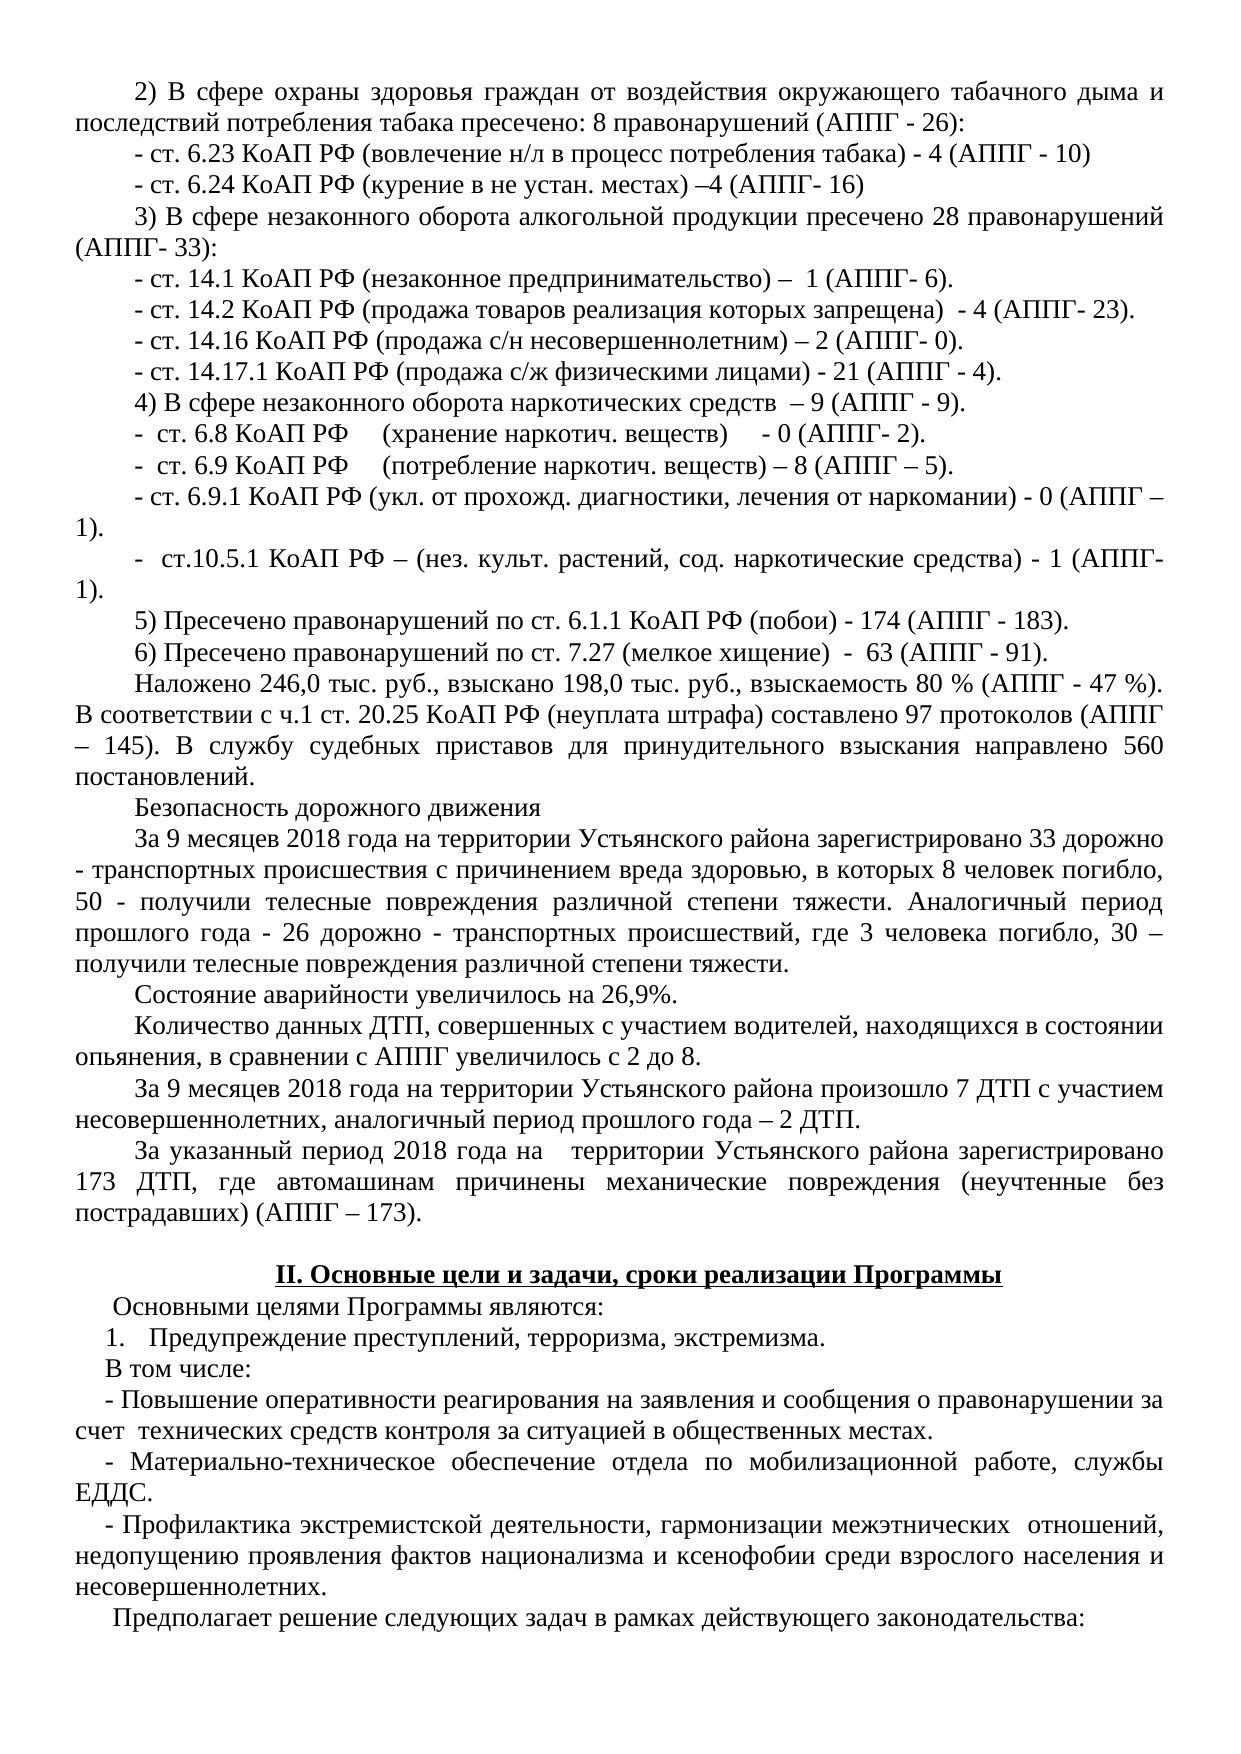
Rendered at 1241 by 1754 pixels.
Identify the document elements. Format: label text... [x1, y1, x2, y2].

text 2) В сфере охраны здоровья граждан от воздействия окружающего табачного дыма и последствий потребления табака пресечено: 8 правонарушений (АППГ - 26): [75, 75, 1165, 137]
list Предупреждение преступлений, терроризма, экстремизма. [104, 1321, 1165, 1352]
text За 9 месяцев 2018 года на территории Устьянского района зарегистрировано 33 дорожно - транспортных происшествия с причинением вреда здоровью, в которых 8 человек погибло, 50 - получили телесные повреждения различной степени тяжести. Аналогичный период прошлого года - 26 дорожно - транспортных происшествий, где 3 человека погибло, 30 – получили телесные повреждения различной степени тяжести. [75, 822, 1165, 978]
text - ст.10.5.1 КоАП РФ – (нез. культ. растений, сод. наркотические средства) - 1 (АППГ- 1). [75, 542, 1165, 604]
text 3) В сфере незаконного оборота алкогольной продукции пресечено 28 правонарушений (АППГ- 33): [75, 199, 1165, 262]
text Количество данных ДТП, совершенных с участием водителей, находящихся в состоянии опьянения, в сравнении с АППГ увеличилось с 2 до 8. [75, 1009, 1165, 1072]
text Наложено 246,0 тыс. руб., взыскано 198,0 тыс. руб., взыскаемость 80 % (АППГ - 47 %). В соответствии с ч.1 ст. 20.25 КоАП РФ (неуплата штрафа) составлено 97 протоколов (АППГ – 145). В службу судебных приставов для принудительного взыскания направлено 560 постановлений. [75, 667, 1165, 791]
text - Профилактика экстремистской деятельности, гармонизации межэтнических отношений, недопущению проявления фактов национализма и ксенофобии среди взрослого населения и несовершеннолетних. [75, 1508, 1165, 1601]
text - ст. 6.24 КоАП РФ (курение в не устан. местах) –4 (АППГ- 16) [75, 168, 1165, 199]
text Предполагает решение следующих задач в рамках действующего законодательства: [112, 1601, 1165, 1632]
text II. Основные цели и задачи, сроки реализации Программы [75, 1258, 1165, 1290]
text - ст. 6.23 КоАП РФ (вовлечение н/л в процесс потребления табака) - 4 (АППГ - 10) [75, 137, 1165, 168]
text - Повышение оперативности реагирования на заявления и сообщения о правонарушении за счет технических средств контроля за ситуацией в общественных местах. [75, 1383, 1165, 1445]
text За 9 месяцев 2018 года на территории Устьянского района произошло 7 ДТП с участием несовершеннолетних, аналогичный период прошлого года – 2 ДТП. [75, 1072, 1165, 1134]
text - ст. 6.9.1 КоАП РФ (укл. от прохожд. диагностики, лечения от наркомании) - 0 (АППГ – 1). [75, 480, 1165, 542]
text - ст. 6.8 КоАП РФ (хранение наркотич. веществ) - 0 (АППГ- 2). [75, 418, 1165, 449]
text Состояние аварийности увеличилось на 26,9%. [75, 978, 1165, 1009]
text За указанный период 2018 года на территории Устьянского района зарегистрировано 173 ДТП, где автомашинам причинены механические повреждения (неучтенные без пострадавших) (АППГ – 173). [75, 1134, 1165, 1227]
text - ст. 14.1 КоАП РФ (незаконное предпринимательство) – 1 (АППГ- 6). [75, 262, 1165, 293]
text 6) Пресечено правонарушений по ст. 7.27 (мелкое хищение) - 63 (АППГ - 91). [75, 636, 1165, 667]
text 5) Пресечено правонарушений по ст. 6.1.1 КоАП РФ (побои) - 174 (АППГ - 183). [75, 604, 1165, 636]
text В том числе: [75, 1352, 1165, 1383]
text - ст. 14.16 КоАП РФ (продажа с/н несовершеннолетним) – 2 (АППГ- 0). [75, 324, 1165, 355]
text Основными целями Программы являются: [75, 1290, 1165, 1321]
text - Материально-техническое обеспечение отдела по мобилизационной работе, службы ЕДДС. [75, 1445, 1165, 1508]
text - ст. 14.2 КоАП РФ (продажа товаров реализация которых запрещена) - 4 (АППГ- 23). [75, 293, 1165, 324]
text - ст. 6.9 КоАП РФ (потребление наркотич. веществ) – 8 (АППГ – 5). [75, 449, 1165, 480]
text - ст. 14.17.1 КоАП РФ (продажа с/ж физическими лицами) - 21 (АППГ - 4). [75, 355, 1165, 386]
text Безопасность дорожного движения [75, 791, 1165, 822]
text 4) В сфере незаконного оборота наркотических средств – 9 (АППГ - 9). [75, 386, 1165, 418]
